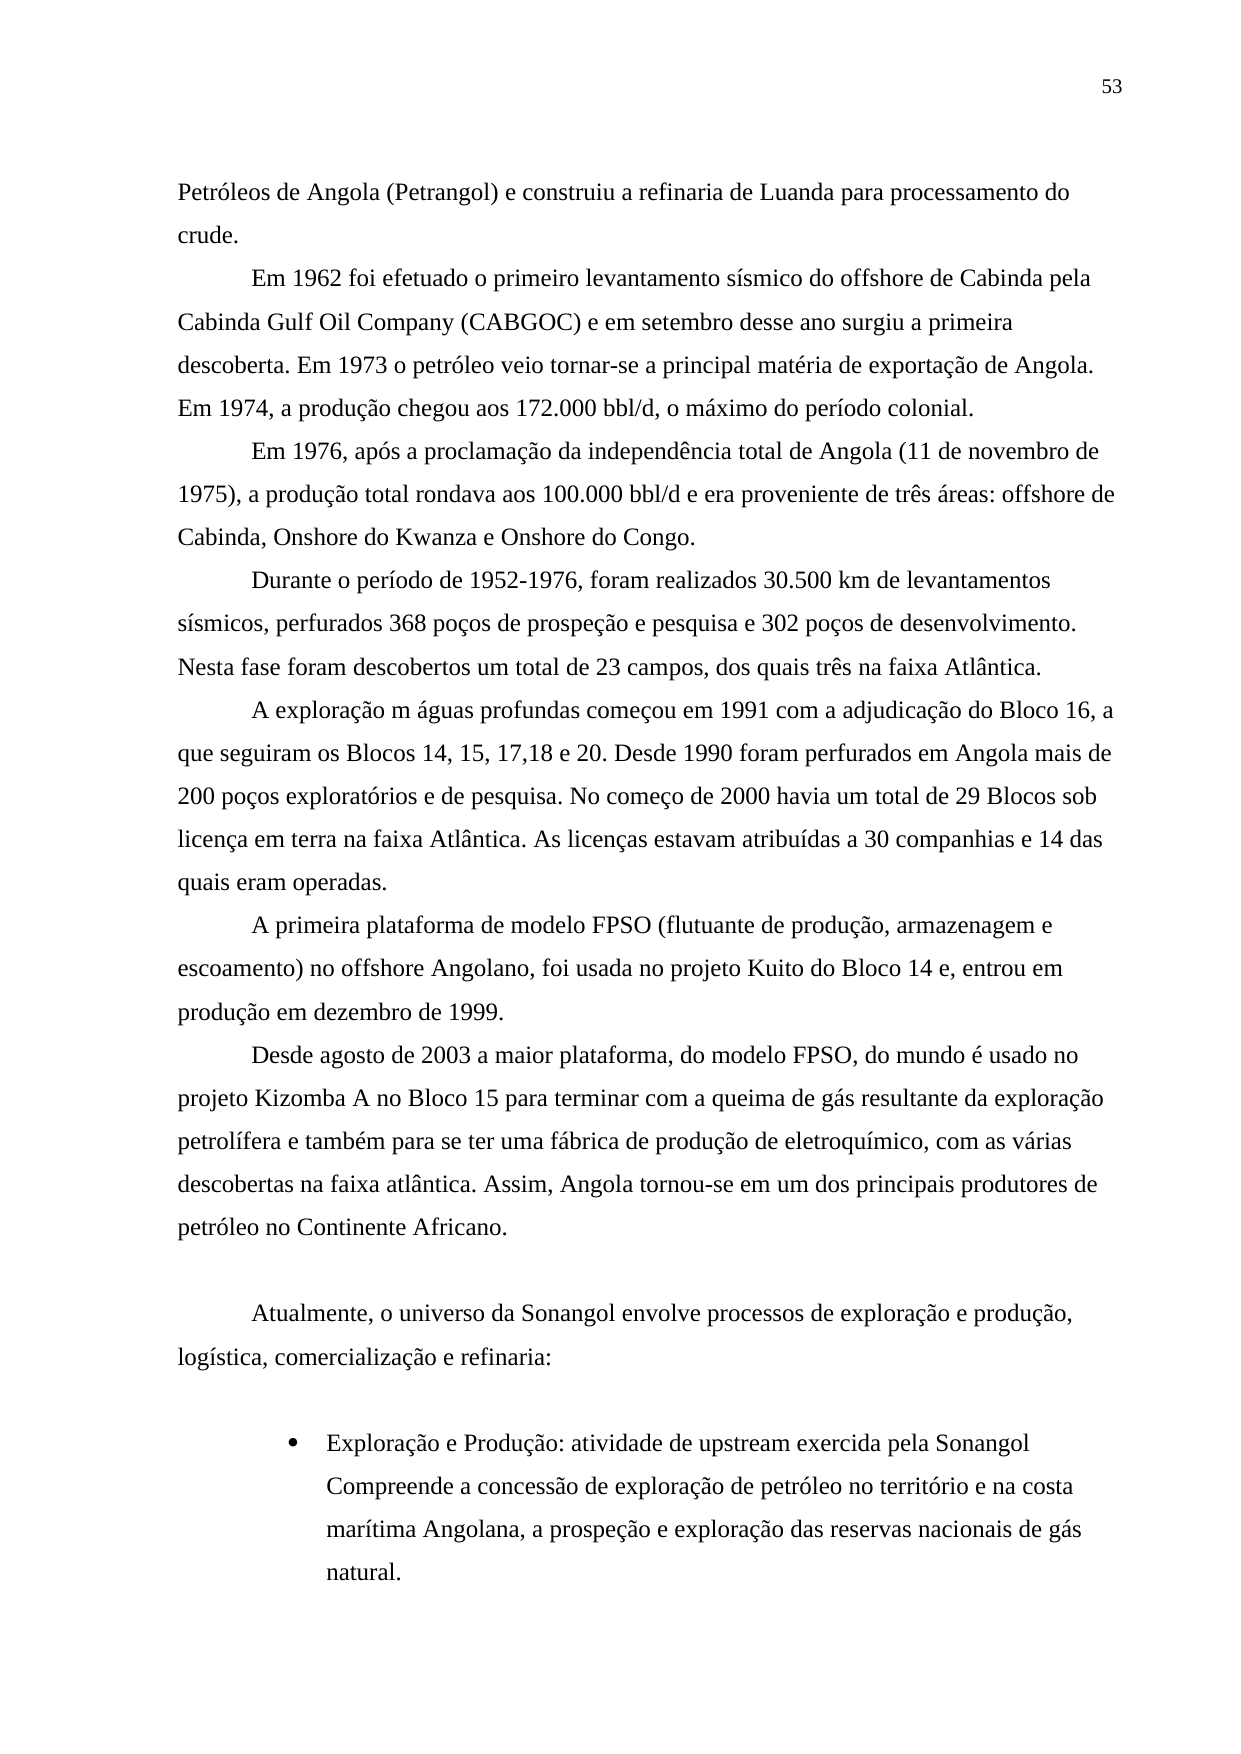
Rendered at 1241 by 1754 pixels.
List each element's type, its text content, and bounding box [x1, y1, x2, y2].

text Atualmente, o universo da Sonangol envolve processos de exploração e produção, logística, comercialização e refinaria: [177, 1298, 1122, 1370]
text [177, 177, 1122, 249]
text Em 1962 foi efetuado o primeiro levantamento sísmico do offshore de Cabinda pela Cabinda Gulf Oil Company (CABGOC) e em setembro desse ano surgiu a primeira descoberta. Em 1973 o petróleo veio tornar-se a principal matéria de exportação de Angola. Em 1974, a produção chegou aos 172.000 bbl/d, o máximo do período colonial. [177, 263, 1122, 422]
text Em 1976, após a proclamação da independência total de Angola (11 de novembro de 1975), a produção total rondava aos 100.000 bbl/d e era proveniente de três áreas: offshore de Cabinda, Onshore do Kwanza e Onshore do Congo. [177, 436, 1122, 551]
text A exploração m águas profundas começou em 1991 com a adjudicação do Bloco 16, a que seguiram os Blocos 14, 15, 17,18 e 20. Desde 1990 foram perfurados em Angola mais de 200 poços exploratórios e de pesquisa. No começo de 2000 havia um total de 29 Blocos sob licença em terra na faixa Atlântica. As licenças estavam atribuídas a 30 companhias e 14 das quais eram operadas. [177, 695, 1122, 896]
text Desde agosto de 2003 a maior plataforma, do modelo FPSO, do mundo é usado no projeto Kizomba A no Bloco 15 para terminar com a queima de gás resultante da exploração petrolífera e também para se ter uma fábrica de produção de eletroquímico, com as várias descobertas na faixa atlântica. Assim, Angola tornou-se em um dos principais produtores de petróleo no Continente Africano. [177, 1040, 1122, 1241]
text Durante o período de 1952-1976, foram realizados 30.500 km de levantamentos sísmicos, perfurados 368 poços de prospeção e pesquisa e 302 poços de desenvolvimento. Nesta fase foram descobertos um total de 23 campos, dos quais três na faixa Atlântica. [177, 565, 1122, 680]
text A primeira plataforma de modelo FPSO (flutuante de produção, armazenagem e escoamento) no offshore Angolano, foi usada no projeto Kuito do Bloco 14 e, entrou em produção em dezembro de 1999. [177, 910, 1122, 1025]
list Exploração e Produção: atividade de upstream exercida pela Sonangol Compreende a concessão de exploração de petróleo no território e na costa marítima Angolana, a prospeção e exploração das reservas nacionais de gás natural. [288, 1428, 1122, 1586]
